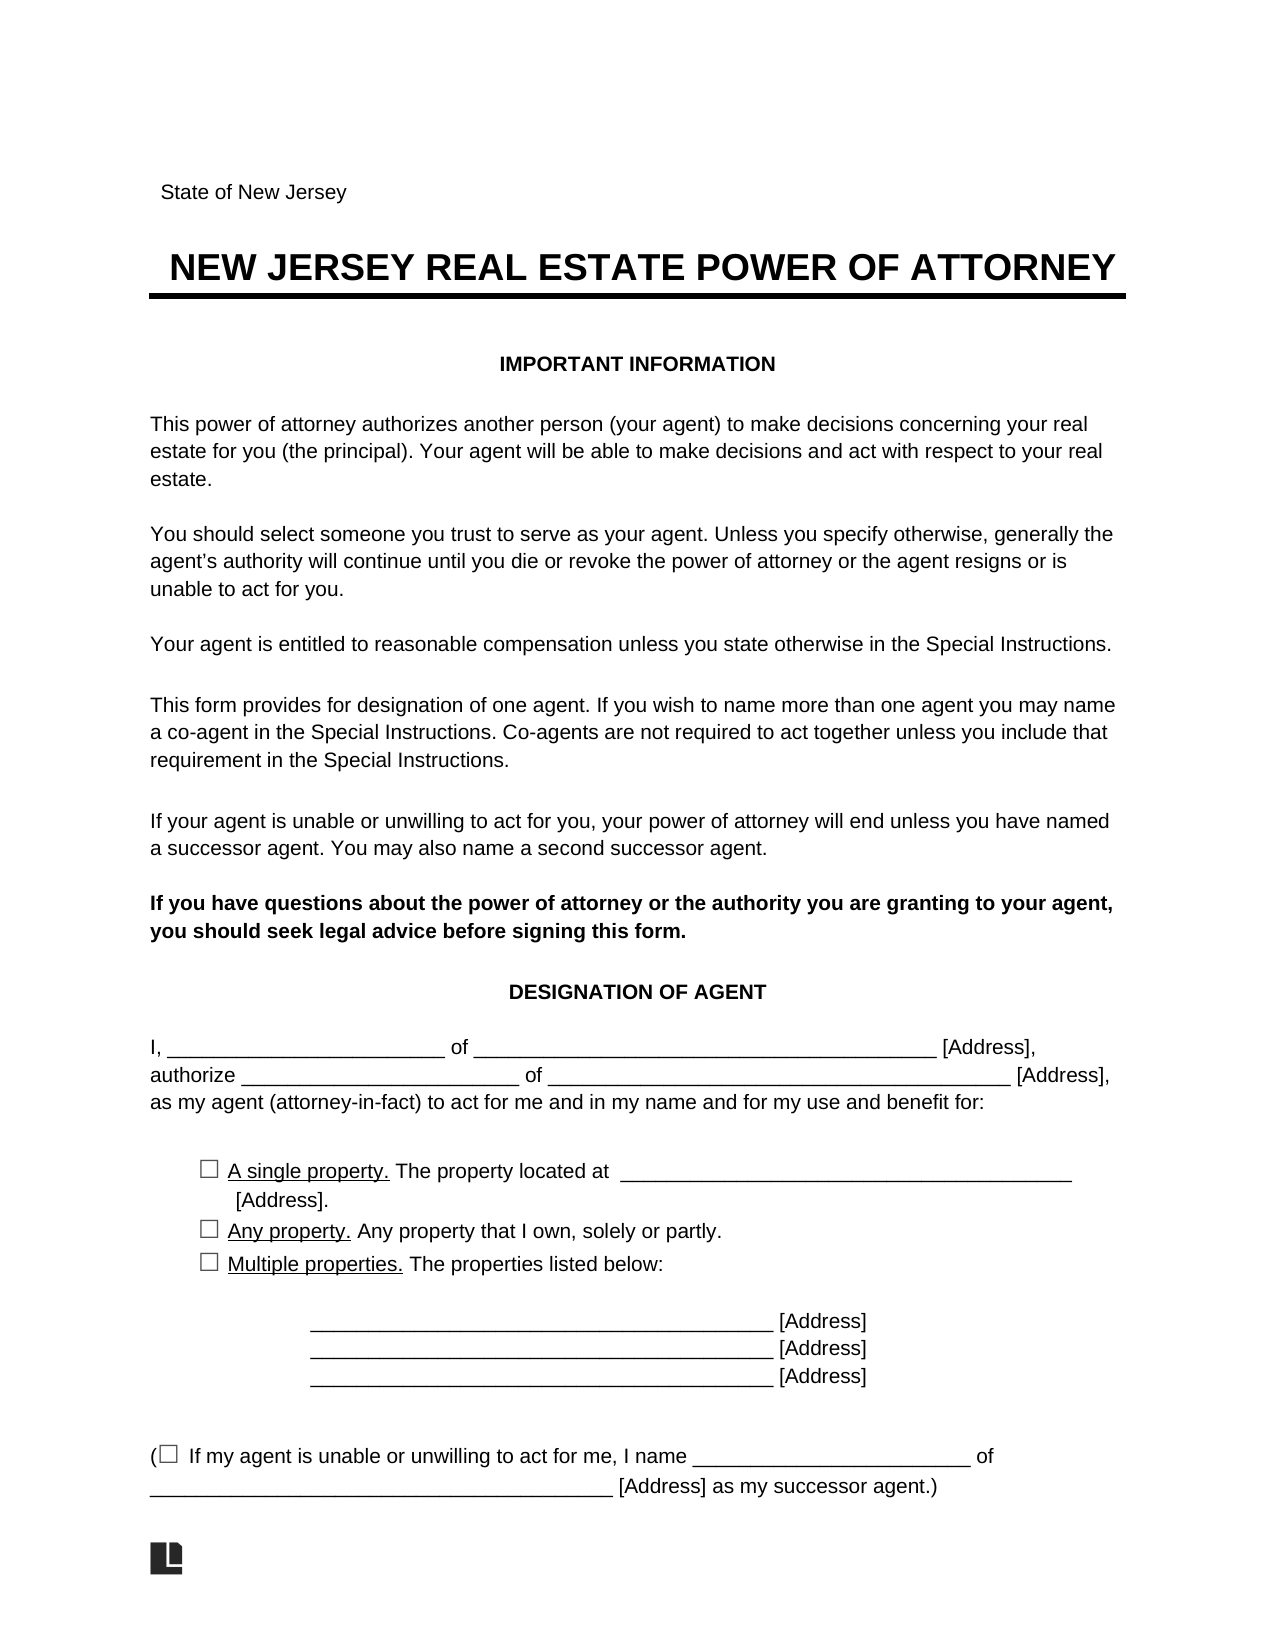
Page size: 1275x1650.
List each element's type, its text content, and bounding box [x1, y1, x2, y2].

text This power of attorney authorizes another person (your agent) to make decisions concerning your real estate for you (the principal). Your agent will be able to make decisions and act with respect to your real estate. You should select someone you trust to serve as your agent. Unless you specify otherwise, generally the agent’s authority will continue until you die or revoke the power of attorney or the agent resigns or is unable to act for you. Your agent is entitled to reasonable compensation unless you state otherwise in the Special Instructions. This form provides for designation of one agent. If you wish to name more than one agent you may name a co-agent in the Special Instructions. Co-agents are not required to act together unless you include that requirement in the Special Instructions. [150, 412, 1125, 804]
text (☐ If my agent is unable or unwilling to act for me, I name ________________________ of ________________________________________ [Address] as my successor agent.) [150, 1402, 1125, 1498]
table_cell NEW JERSEY REAL ESTATE POWER OF ATTORNEY [149, 209, 1126, 292]
text DESIGNATION OF AGENT [150, 980, 1125, 1004]
picture [150, 1542, 183, 1575]
text I, ________________________ of ________________________________________ [Address], authorize ________________________ of ________________________________________ [Address], as my agent (attorney-in-fact) to act for me and in my name and for my use and benefit for: [150, 1035, 1125, 1114]
text If your agent is unable or unwilling to act for you, your power of attorney will end unless you have named a successor agent. You may also name a second successor agent. If you have questions about the power of attorney or the authority you are granting to your agent, you should seek legal advice before signing this form. [150, 809, 1125, 976]
table_header State of New Jersey [149, 180, 1126, 208]
table_header ☐ A single property. The property located at _______________________________________ [Address]. ☐ Any property. Any property that I own, solely or partly. ☐ Multiple properties. The properties listed below: ________________________________________ [Address] ________________________________________ [Address] ________________________________________ [Address] [150, 1145, 1125, 1402]
text IMPORTANT INFORMATION [150, 351, 1125, 375]
